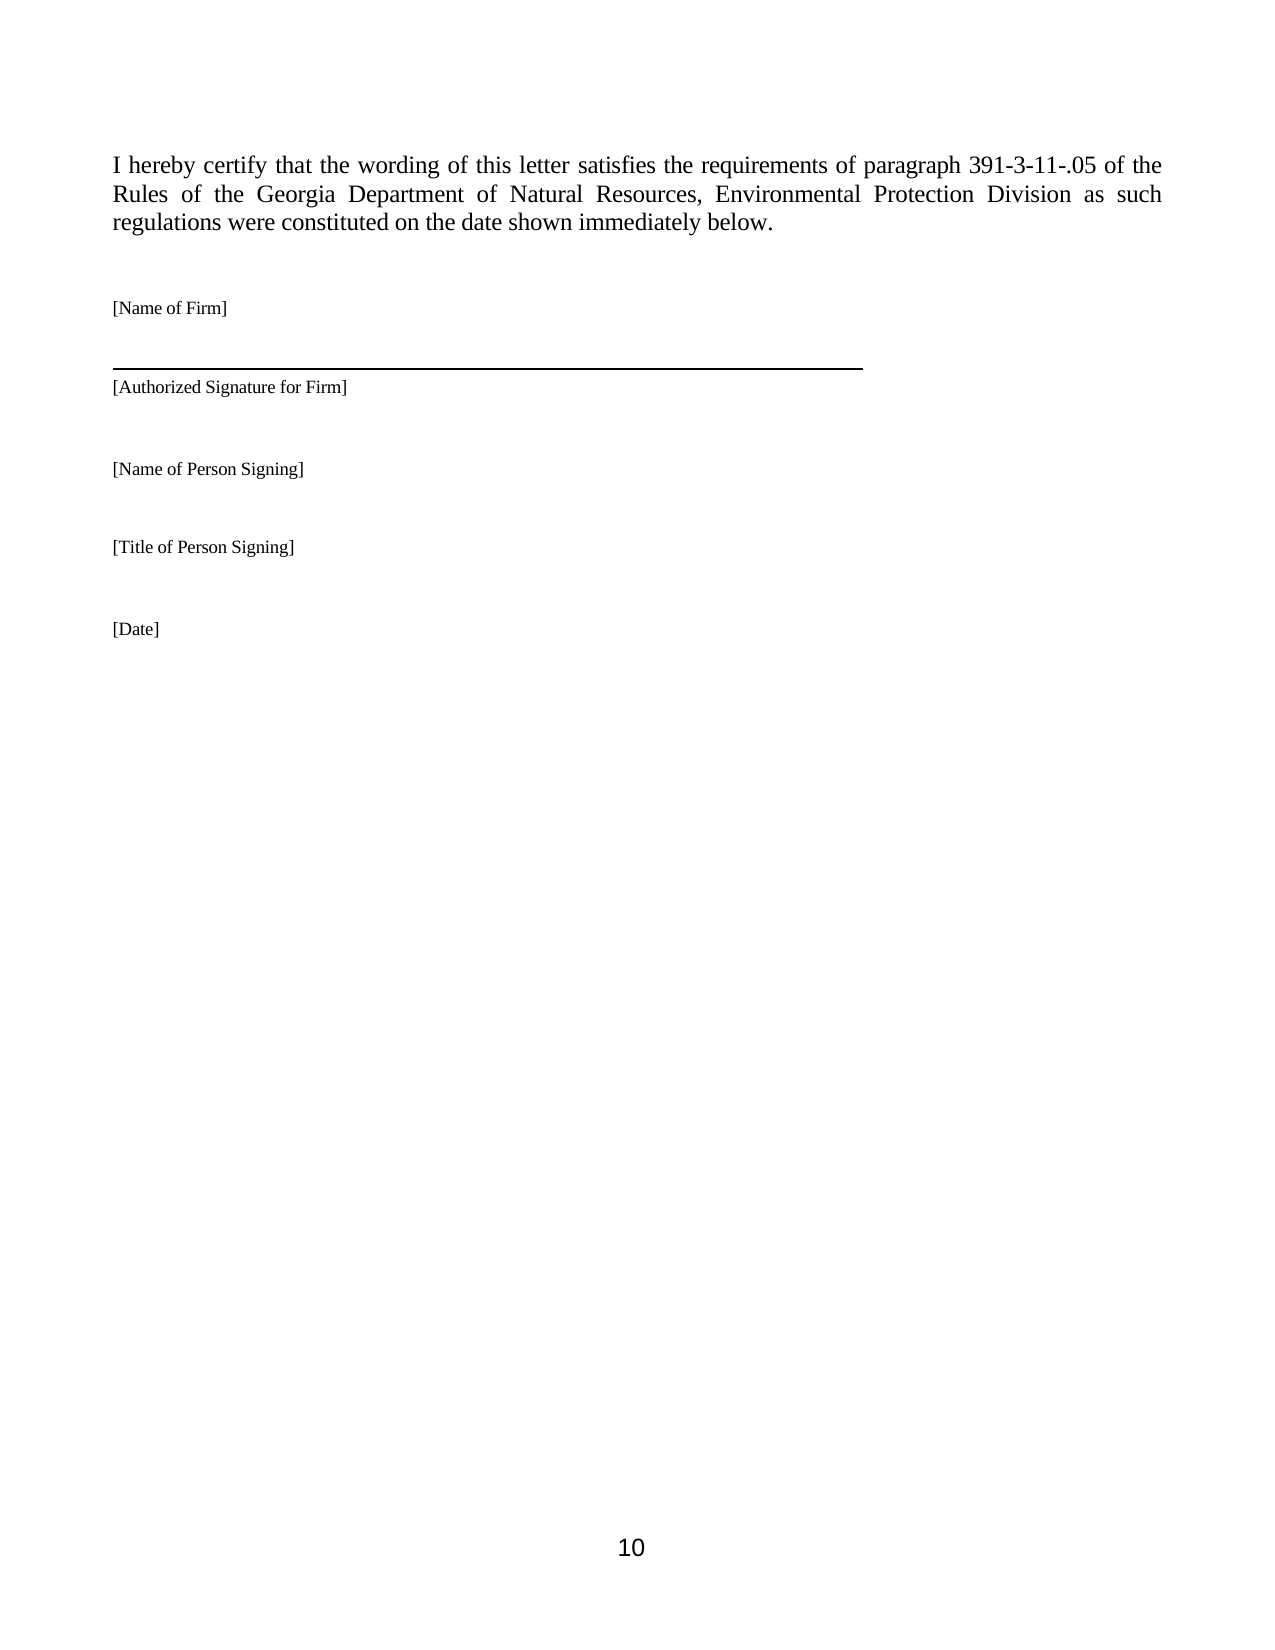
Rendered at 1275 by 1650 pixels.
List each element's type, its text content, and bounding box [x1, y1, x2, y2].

text [Name of Person Signing] [112, 454, 1162, 479]
text [Authorized Signature for Firm] [112, 372, 1162, 397]
text [Title of Person Signing] [112, 532, 1162, 557]
text [Name of Firm] [112, 293, 1162, 318]
text I hereby certify that the wording of this letter satisfies the requirements of paragraph 391-3-11-.05 of the Rules of the Georgia Department of Natural Resources, Environmental Protection Division as such regulations were constituted on the date shown immediately below. [112, 150, 1162, 236]
text [Date] [112, 614, 1162, 639]
